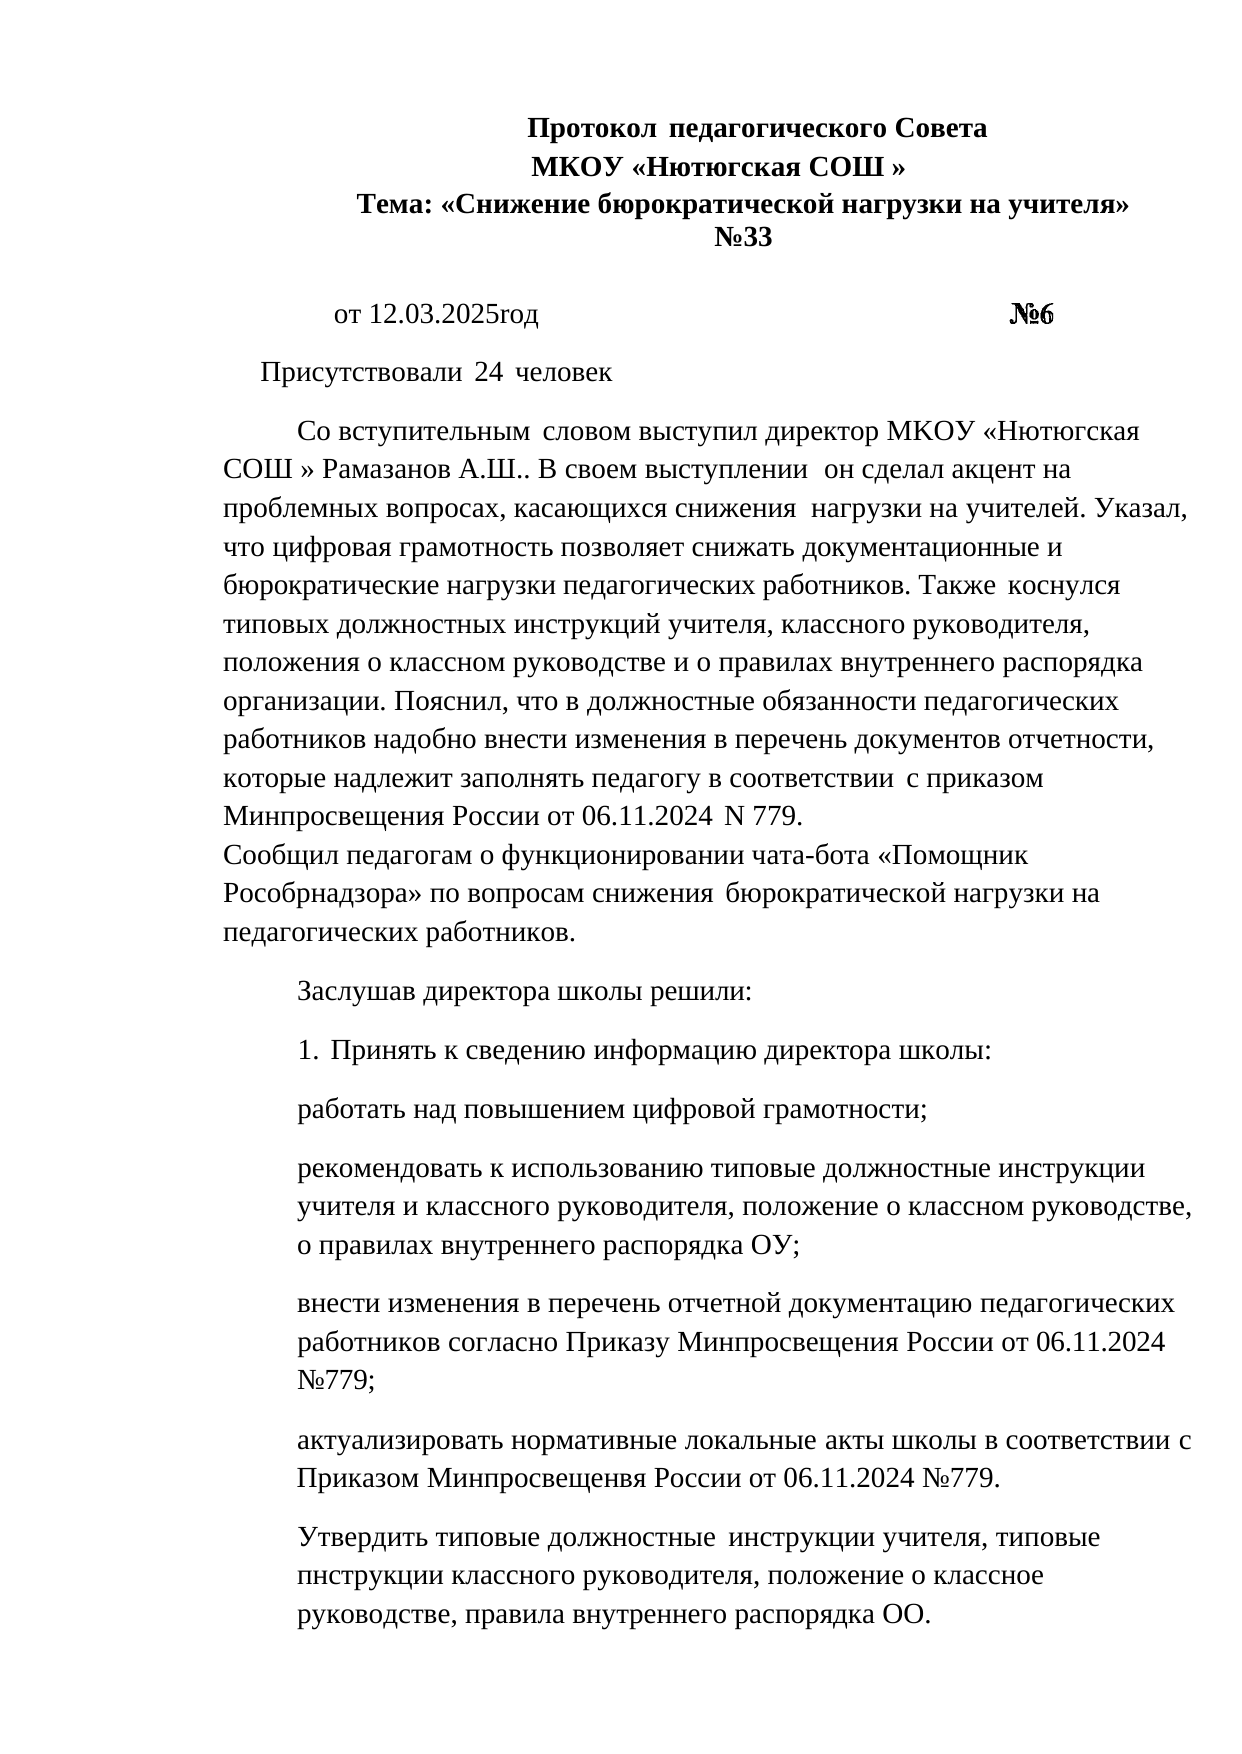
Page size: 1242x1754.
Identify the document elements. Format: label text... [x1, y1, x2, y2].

text рекомендовать к использованию типовые должностные инструкции учителя и классного руководителя, положение о классном руководстве, о правилах внутреннего распорядка ОУ; [297, 1150, 1196, 1261]
text от 12.03.2025roд [222, 296, 649, 330]
text Присутствовали 24 человек [222, 354, 649, 388]
picture [1009, 303, 1054, 324]
text №779; [297, 1362, 1197, 1396]
text Со вступительным словом выступил директор MKOУ «Нютюгская СОШ » Рамазанов А.Ш.. В своем выступлении он сделал акцент на проблемных вопросах, касающихся снижения нагрузки на учителей. Указал, что цифровая грамотность позволяет снижать документационные и бюрократические нагрузки педагогических работников. Также коснулся типовых должностных инструкций учителя, классного руководителя, положения о классном руководстве и о правилах внутреннего распорядка организации. Пояснил, что в должностные обязанности педагогических работников надобно внести изменения в перечень документов отчетности, которые надлежит заполнять педагогу в соответствии с приказом Минпросвещения России от 06.11.2024 N 779. [223, 413, 1188, 832]
text Заслушав директора школы решили: [297, 973, 1197, 1006]
text Протокол педагогического Совета MКOУ «Нютюгская СОШ » [404, 110, 1033, 182]
text Утвердить типовые должностные инструкции учителя, типовые пнструкции классного руководителя, положение о классное руководстве, правила внутреннего распорядка ОО. [297, 1519, 1197, 1629]
text №33 [289, 220, 1197, 253]
text внести изменения в перечень отчетной документацию педагогических работников согласно Приказу Минпросвещения России от 06.11.2024 [297, 1285, 1197, 1357]
text актуализировать нормативные локальные акты школы в соответствии с Приказом Минпросвещенвя России от 06.11.2024 №779. [296, 1422, 1197, 1494]
text 1. Принять к сведению информацию директора школы: работать над повышением цифровой грамотности; [297, 1032, 1033, 1124]
text Тема: «Снижение бюрократической нагрузки на учителя» [289, 187, 1197, 220]
text Сообщил педагогам о функционировании чата-бота «Помощник Рособрнадзора» по вопросам снижения бюрократической нагрузки на педагогических работников. [223, 837, 1197, 948]
